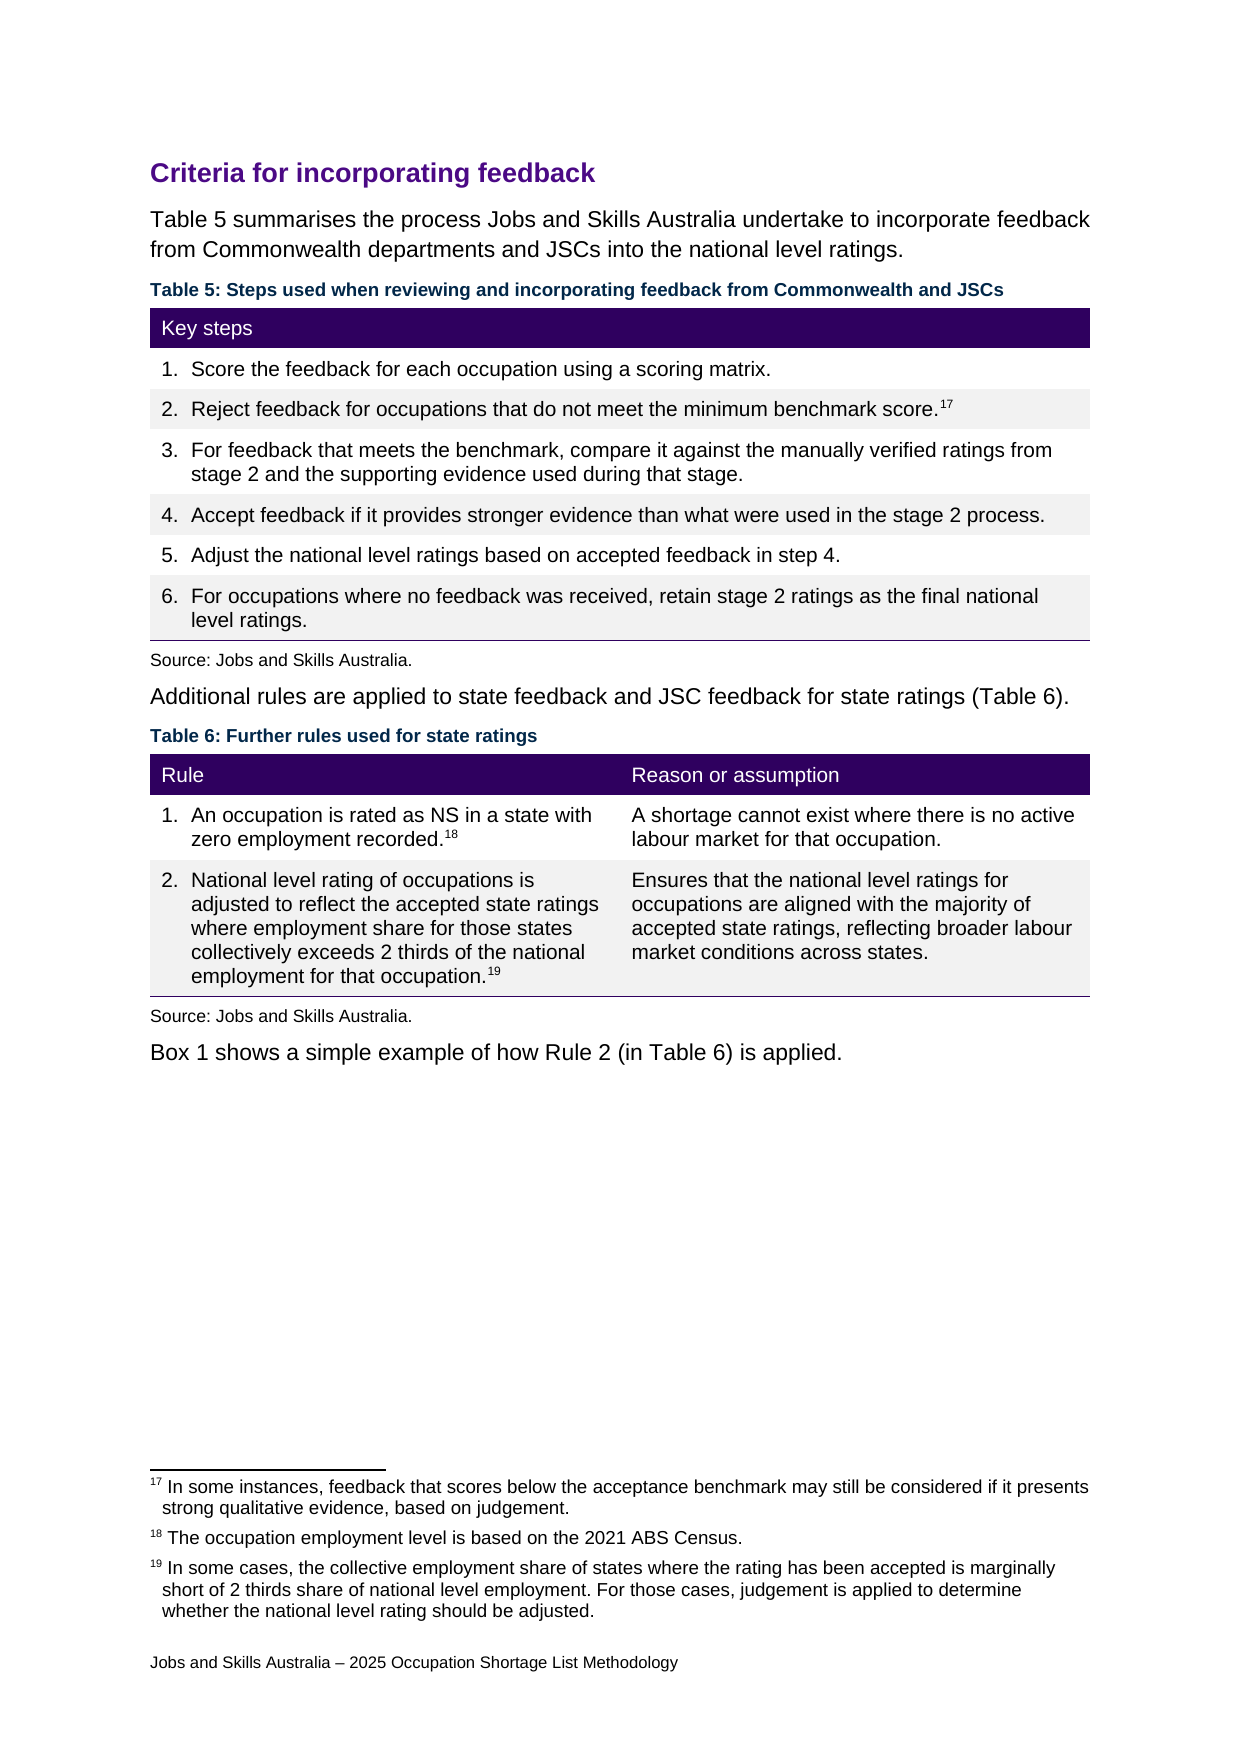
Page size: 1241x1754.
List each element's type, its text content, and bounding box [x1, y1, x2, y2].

table_cell Score the feedback for each occupation using a scoring matrix. [150, 348, 1090, 389]
table_cell For occupations where no feedback was received, retain stage 2 ratings as the final national level ratings. [150, 575, 1090, 640]
table_cell Adjust the national level ratings based on accepted feedback in step 4. [150, 535, 1090, 575]
table_header Key steps [150, 308, 1090, 348]
table_cell National level rating of occupations is adjusted to reflect the accepted state ratings where employment share for those states collectively exceeds 2 thirds of the national employment for that occupation. [150, 860, 620, 996]
text Table 6: Further rules used for state ratings [150, 725, 1090, 747]
table_header Rule [150, 754, 620, 795]
table_cell A shortage cannot exist where there is no active labour market for that occupation. [620, 795, 1090, 859]
table_cell An occupation is rated as NS in a state with zero employment recorded. [150, 795, 620, 859]
table_cell Accept feedback if it provides stronger evidence than what were used in the stage 2 process. [150, 494, 1090, 535]
text Source: Jobs and Skills Australia. [150, 649, 1090, 670]
text Table 5: Steps used when reviewing and incorporating feedback from Commonwealth and JSCs [150, 279, 1090, 300]
text Box 1 shows a simple example of how Rule 2 (in Table 6) is applied. [150, 1039, 1090, 1065]
table_cell Ensures that the national level ratings for occupations are aligned with the majority of accepted state ratings, reflecting broader labour market conditions across states. [620, 860, 1090, 996]
text Table 5 summarises the process Jobs and Skills Australia undertake to incorporate feedback from Commonwealth departments and JSCs into the national level ratings. [150, 206, 1090, 262]
text Source: Jobs and Skills Australia. [150, 1005, 1090, 1026]
text Additional rules are applied to state feedback and JSC feedback for state ratings (Table 6). [150, 683, 1090, 709]
subtitle Criteria for incorporating feedback [150, 157, 1090, 188]
table_cell For feedback that meets the benchmark, compare it against the manually verified ratings from stage 2 and the supporting evidence used during that stage. [150, 430, 1090, 494]
table_cell Reject feedback for occupations that do not meet the minimum benchmark score. [150, 389, 1090, 429]
table_header Reason or assumption [620, 754, 1090, 795]
